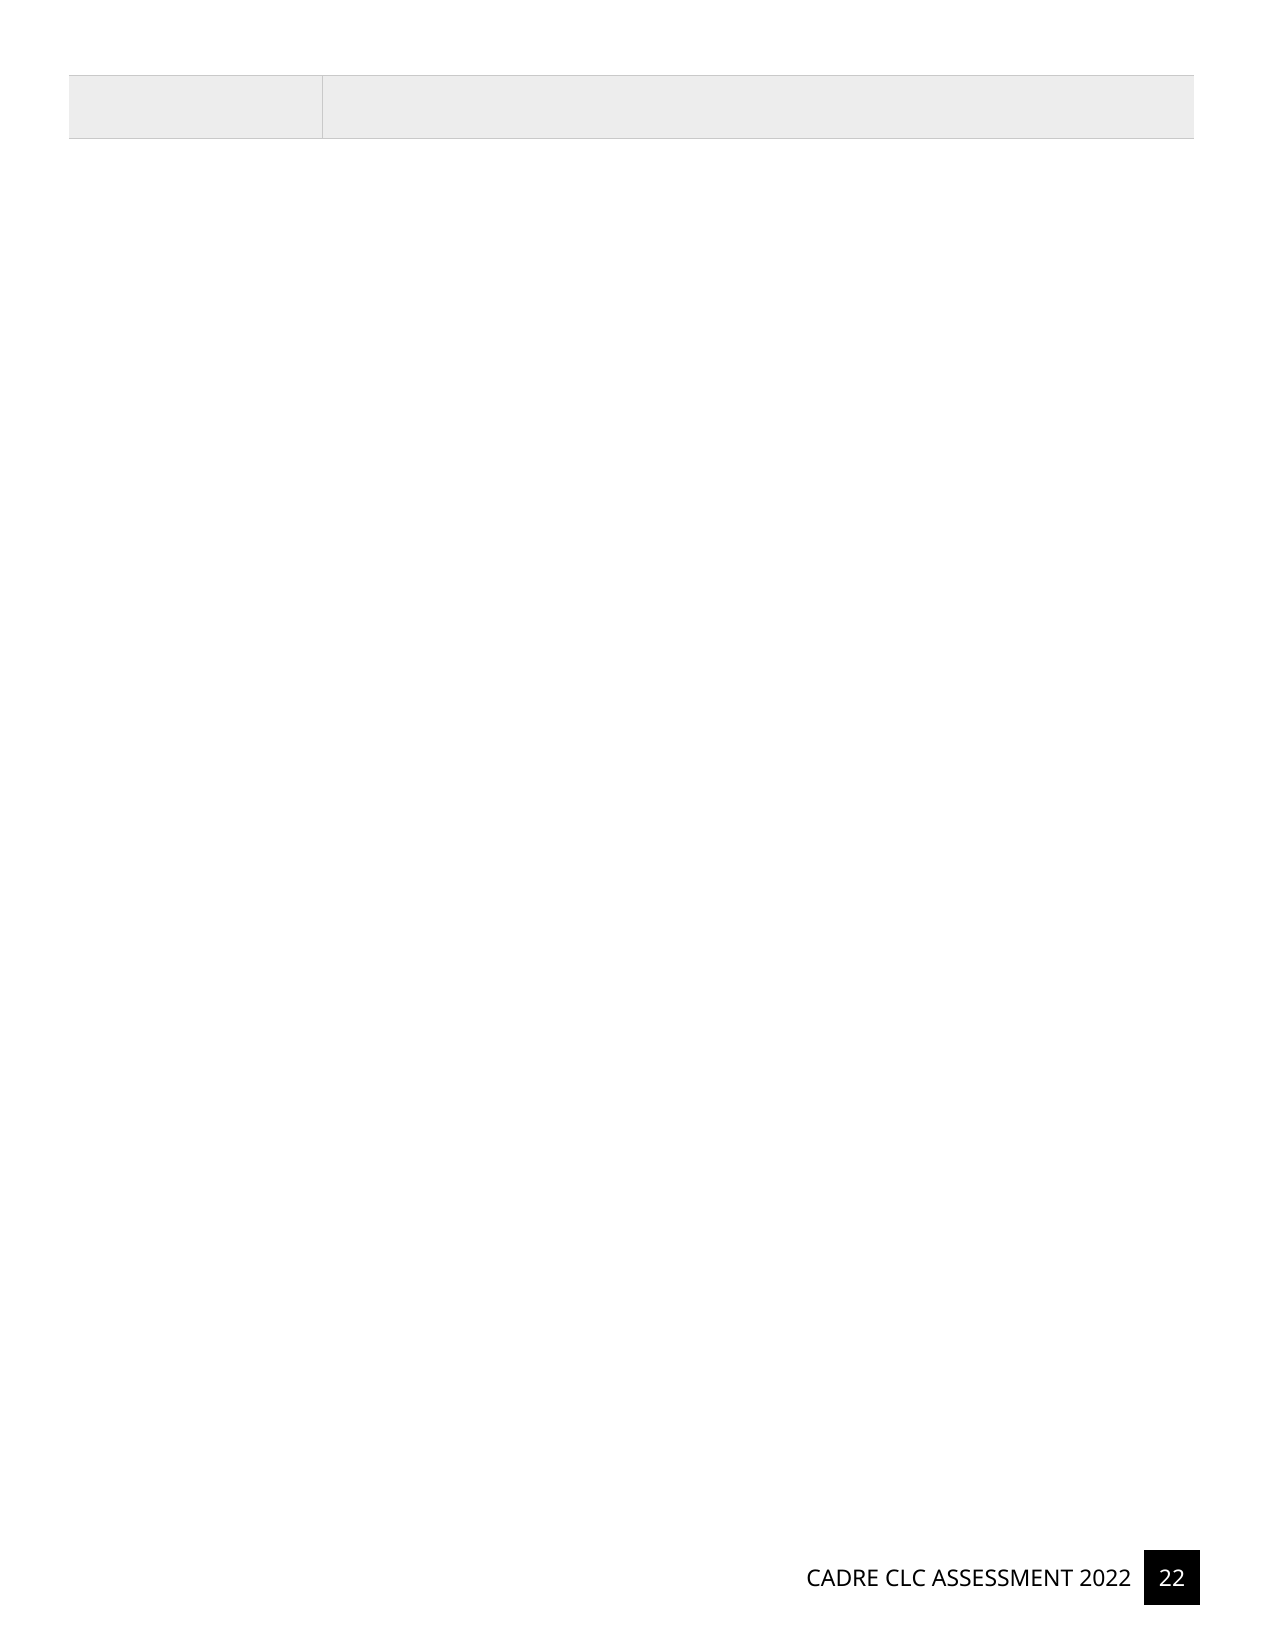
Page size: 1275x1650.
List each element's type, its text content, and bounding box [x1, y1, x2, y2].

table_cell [323, 76, 1194, 138]
table_cell STEP 5 [69, 76, 322, 138]
